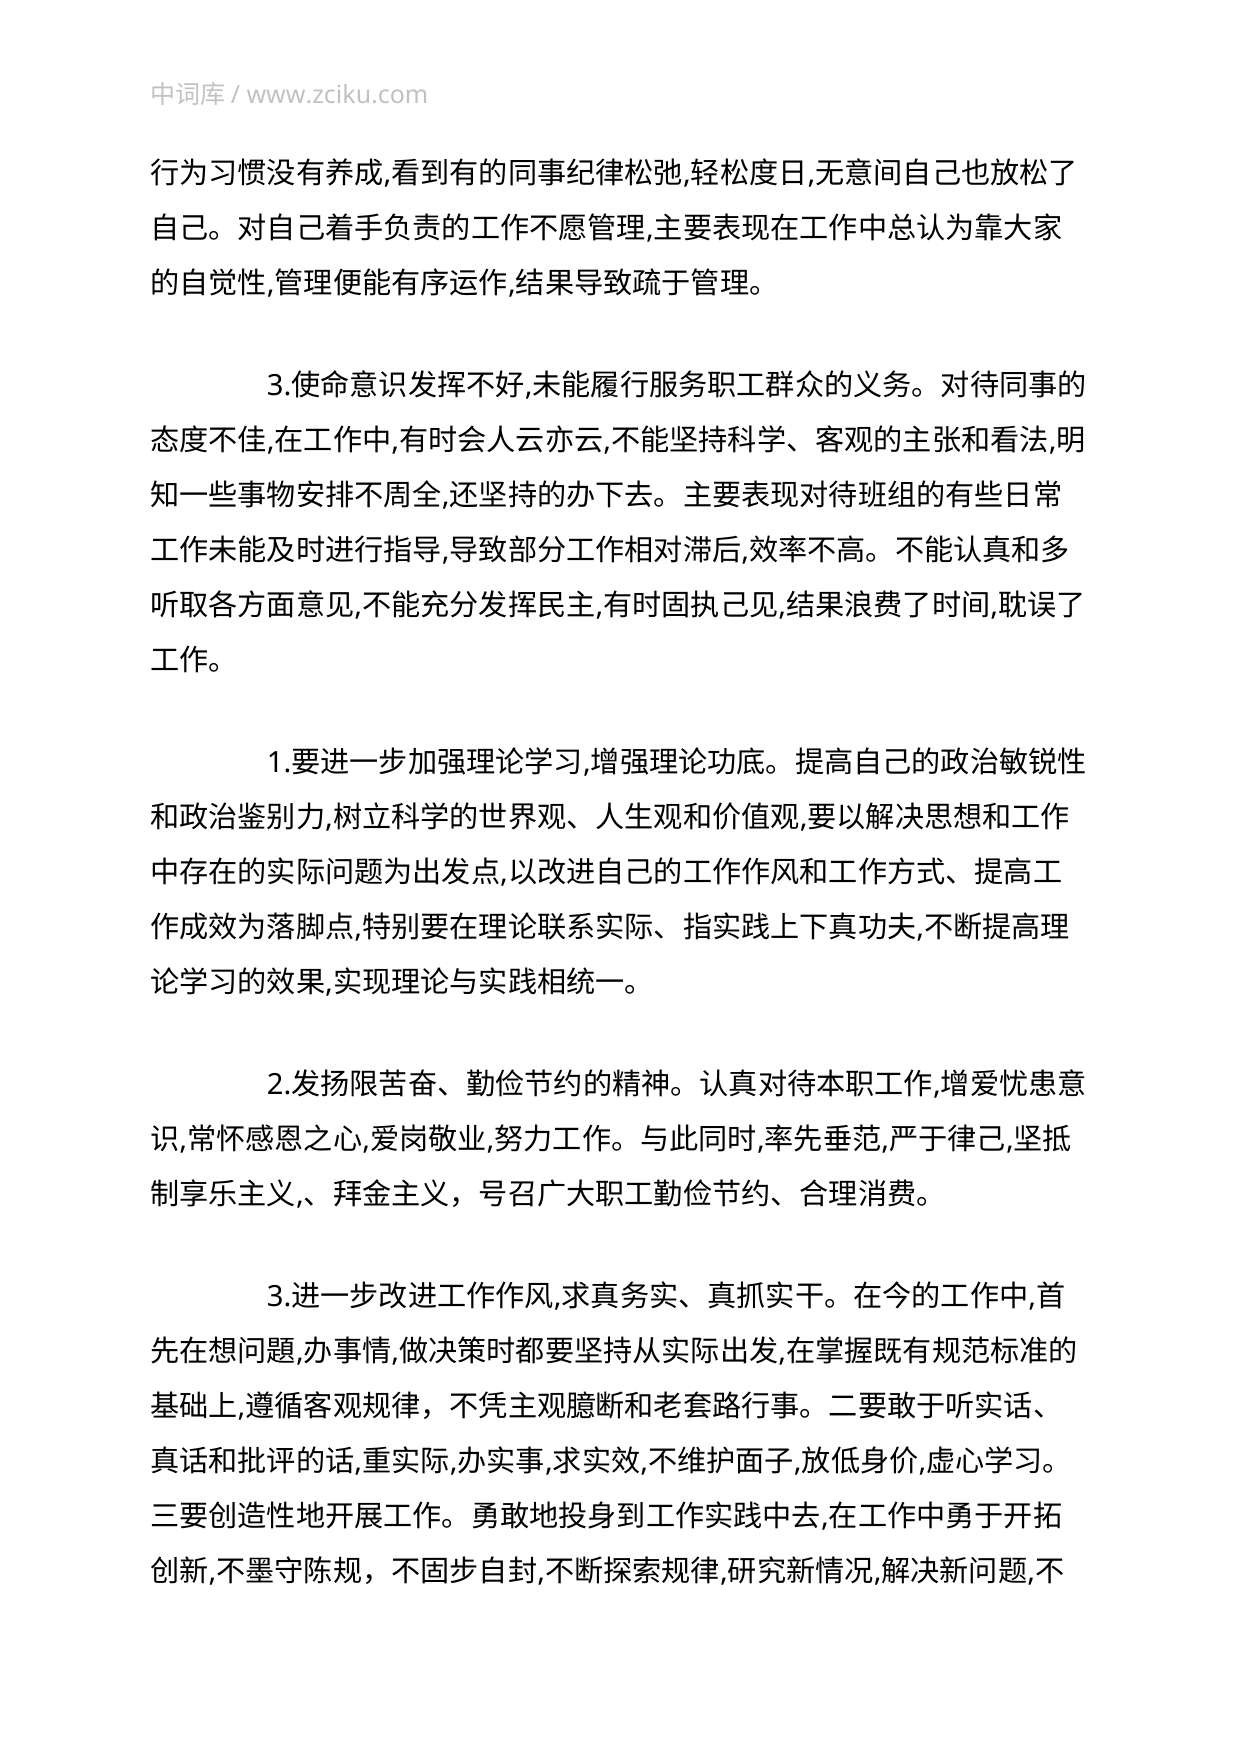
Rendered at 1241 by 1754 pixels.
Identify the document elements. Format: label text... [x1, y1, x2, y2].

text 2.发扬限苦奋、勤俭节约的精神。认真对待本职工作,增爱忧患意识,常怀感恩之心,爱岗敬业,努力工作。与此同时,率先垂范,严于律己,坚抵制享乐主义,、拜金主义，号召广大职工勤俭节约、合理消费。 [150, 1061, 1090, 1213]
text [150, 150, 1090, 302]
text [150, 1273, 1090, 1590]
text 1.要进一步加强理论学习,增强理论功底。提高自己的政治敏锐性和政治鉴别力,树立科学的世界观、人生观和价值观,要以解决思想和工作中存在的实际问题为出发点,以改进自己的工作作风和工作方式、提高工作成效为落脚点,特别要在理论联系实际、指实践上下真功夫,不断提高理论学习的效果,实现理论与实践相统一。 [150, 739, 1090, 1001]
text 3.使命意识发挥不好,未能履行服务职工群众的义务。对待同事的态度不佳,在工作中,有时会人云亦云,不能坚持科学、客观的主张和看法,明知一些事物安排不周全,还坚持的办下去。主要表现对待班组的有些日常工作未能及时进行指导,导致部分工作相对滞后,效率不高。不能认真和多听取各方面意见,不能充分发挥民主,有时固执己见,结果浪费了时间,耽误了工作。 [150, 362, 1090, 679]
